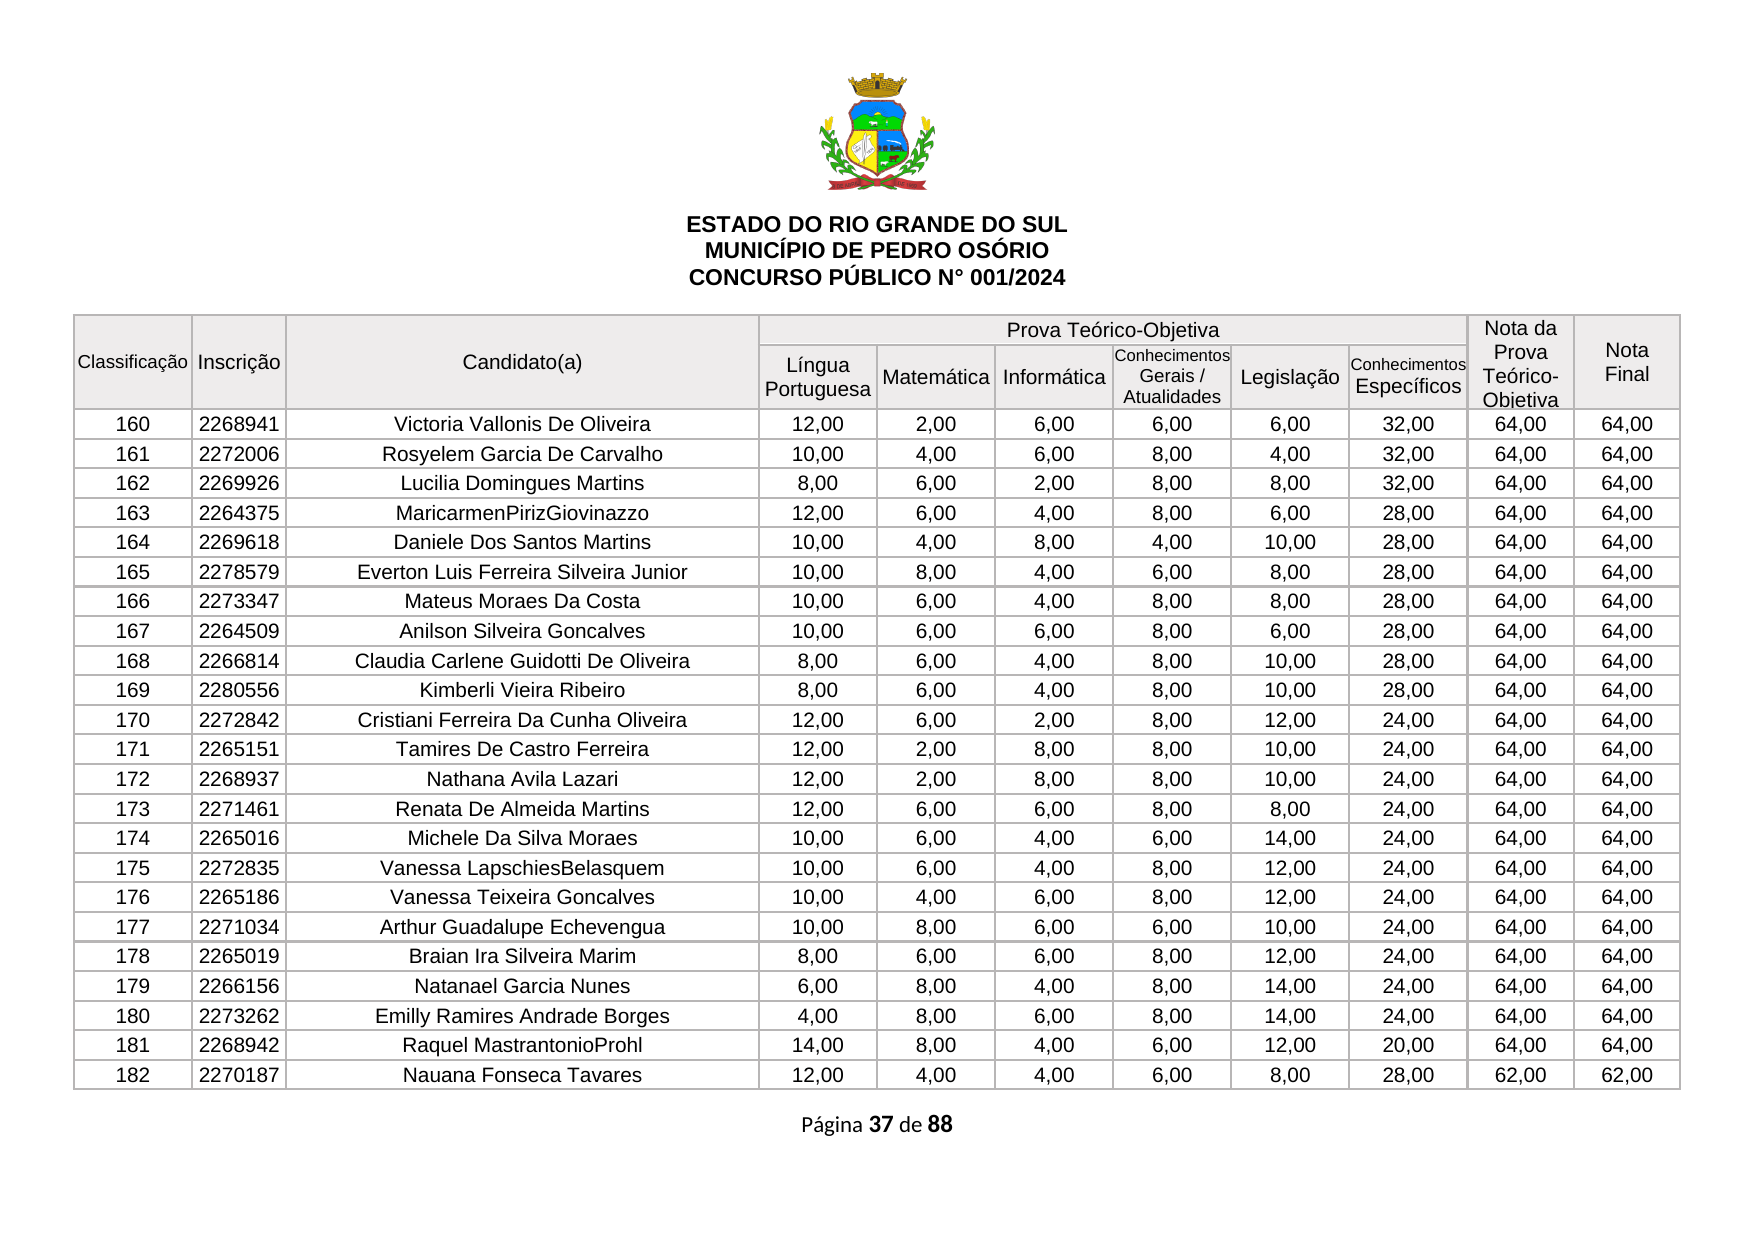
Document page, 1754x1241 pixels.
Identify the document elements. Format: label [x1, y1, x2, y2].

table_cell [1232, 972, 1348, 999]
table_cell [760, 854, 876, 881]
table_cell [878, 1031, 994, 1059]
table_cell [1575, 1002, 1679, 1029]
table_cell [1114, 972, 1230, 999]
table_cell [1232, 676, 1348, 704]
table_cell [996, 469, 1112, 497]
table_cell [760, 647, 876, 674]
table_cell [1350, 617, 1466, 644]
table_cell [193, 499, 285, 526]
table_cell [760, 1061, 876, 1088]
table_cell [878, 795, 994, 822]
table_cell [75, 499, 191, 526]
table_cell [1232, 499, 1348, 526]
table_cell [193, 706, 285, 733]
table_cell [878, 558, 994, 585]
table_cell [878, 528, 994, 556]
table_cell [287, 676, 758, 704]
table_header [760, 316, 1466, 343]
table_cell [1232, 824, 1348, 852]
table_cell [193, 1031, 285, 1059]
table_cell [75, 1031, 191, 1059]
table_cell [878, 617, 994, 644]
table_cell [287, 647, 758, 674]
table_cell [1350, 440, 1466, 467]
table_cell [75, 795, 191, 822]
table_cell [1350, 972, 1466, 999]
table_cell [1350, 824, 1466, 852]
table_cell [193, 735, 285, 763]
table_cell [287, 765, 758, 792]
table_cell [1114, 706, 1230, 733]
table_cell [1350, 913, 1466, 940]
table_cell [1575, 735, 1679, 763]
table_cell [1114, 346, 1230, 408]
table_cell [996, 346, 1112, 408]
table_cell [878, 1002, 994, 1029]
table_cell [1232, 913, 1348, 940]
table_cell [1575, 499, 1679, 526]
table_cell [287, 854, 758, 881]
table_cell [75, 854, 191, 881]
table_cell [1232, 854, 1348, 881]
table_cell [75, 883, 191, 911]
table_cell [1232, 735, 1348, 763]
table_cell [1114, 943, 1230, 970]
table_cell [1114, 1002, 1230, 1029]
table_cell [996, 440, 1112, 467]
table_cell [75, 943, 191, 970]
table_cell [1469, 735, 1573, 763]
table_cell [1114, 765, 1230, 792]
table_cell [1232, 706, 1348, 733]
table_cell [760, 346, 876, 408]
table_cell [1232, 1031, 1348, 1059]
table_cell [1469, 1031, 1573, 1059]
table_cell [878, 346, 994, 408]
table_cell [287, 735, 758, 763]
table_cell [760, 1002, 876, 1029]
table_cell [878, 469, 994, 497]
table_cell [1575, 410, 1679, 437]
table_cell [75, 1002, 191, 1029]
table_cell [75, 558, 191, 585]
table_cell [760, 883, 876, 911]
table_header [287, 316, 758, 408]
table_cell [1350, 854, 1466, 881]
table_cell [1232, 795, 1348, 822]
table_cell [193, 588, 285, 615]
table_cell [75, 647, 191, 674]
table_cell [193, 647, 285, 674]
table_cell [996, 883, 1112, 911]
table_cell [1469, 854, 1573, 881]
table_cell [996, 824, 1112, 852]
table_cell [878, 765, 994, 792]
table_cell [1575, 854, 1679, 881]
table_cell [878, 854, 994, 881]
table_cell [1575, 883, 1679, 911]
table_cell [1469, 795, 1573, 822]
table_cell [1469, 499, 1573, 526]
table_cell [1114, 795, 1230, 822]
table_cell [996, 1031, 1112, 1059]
picture [819, 73, 935, 190]
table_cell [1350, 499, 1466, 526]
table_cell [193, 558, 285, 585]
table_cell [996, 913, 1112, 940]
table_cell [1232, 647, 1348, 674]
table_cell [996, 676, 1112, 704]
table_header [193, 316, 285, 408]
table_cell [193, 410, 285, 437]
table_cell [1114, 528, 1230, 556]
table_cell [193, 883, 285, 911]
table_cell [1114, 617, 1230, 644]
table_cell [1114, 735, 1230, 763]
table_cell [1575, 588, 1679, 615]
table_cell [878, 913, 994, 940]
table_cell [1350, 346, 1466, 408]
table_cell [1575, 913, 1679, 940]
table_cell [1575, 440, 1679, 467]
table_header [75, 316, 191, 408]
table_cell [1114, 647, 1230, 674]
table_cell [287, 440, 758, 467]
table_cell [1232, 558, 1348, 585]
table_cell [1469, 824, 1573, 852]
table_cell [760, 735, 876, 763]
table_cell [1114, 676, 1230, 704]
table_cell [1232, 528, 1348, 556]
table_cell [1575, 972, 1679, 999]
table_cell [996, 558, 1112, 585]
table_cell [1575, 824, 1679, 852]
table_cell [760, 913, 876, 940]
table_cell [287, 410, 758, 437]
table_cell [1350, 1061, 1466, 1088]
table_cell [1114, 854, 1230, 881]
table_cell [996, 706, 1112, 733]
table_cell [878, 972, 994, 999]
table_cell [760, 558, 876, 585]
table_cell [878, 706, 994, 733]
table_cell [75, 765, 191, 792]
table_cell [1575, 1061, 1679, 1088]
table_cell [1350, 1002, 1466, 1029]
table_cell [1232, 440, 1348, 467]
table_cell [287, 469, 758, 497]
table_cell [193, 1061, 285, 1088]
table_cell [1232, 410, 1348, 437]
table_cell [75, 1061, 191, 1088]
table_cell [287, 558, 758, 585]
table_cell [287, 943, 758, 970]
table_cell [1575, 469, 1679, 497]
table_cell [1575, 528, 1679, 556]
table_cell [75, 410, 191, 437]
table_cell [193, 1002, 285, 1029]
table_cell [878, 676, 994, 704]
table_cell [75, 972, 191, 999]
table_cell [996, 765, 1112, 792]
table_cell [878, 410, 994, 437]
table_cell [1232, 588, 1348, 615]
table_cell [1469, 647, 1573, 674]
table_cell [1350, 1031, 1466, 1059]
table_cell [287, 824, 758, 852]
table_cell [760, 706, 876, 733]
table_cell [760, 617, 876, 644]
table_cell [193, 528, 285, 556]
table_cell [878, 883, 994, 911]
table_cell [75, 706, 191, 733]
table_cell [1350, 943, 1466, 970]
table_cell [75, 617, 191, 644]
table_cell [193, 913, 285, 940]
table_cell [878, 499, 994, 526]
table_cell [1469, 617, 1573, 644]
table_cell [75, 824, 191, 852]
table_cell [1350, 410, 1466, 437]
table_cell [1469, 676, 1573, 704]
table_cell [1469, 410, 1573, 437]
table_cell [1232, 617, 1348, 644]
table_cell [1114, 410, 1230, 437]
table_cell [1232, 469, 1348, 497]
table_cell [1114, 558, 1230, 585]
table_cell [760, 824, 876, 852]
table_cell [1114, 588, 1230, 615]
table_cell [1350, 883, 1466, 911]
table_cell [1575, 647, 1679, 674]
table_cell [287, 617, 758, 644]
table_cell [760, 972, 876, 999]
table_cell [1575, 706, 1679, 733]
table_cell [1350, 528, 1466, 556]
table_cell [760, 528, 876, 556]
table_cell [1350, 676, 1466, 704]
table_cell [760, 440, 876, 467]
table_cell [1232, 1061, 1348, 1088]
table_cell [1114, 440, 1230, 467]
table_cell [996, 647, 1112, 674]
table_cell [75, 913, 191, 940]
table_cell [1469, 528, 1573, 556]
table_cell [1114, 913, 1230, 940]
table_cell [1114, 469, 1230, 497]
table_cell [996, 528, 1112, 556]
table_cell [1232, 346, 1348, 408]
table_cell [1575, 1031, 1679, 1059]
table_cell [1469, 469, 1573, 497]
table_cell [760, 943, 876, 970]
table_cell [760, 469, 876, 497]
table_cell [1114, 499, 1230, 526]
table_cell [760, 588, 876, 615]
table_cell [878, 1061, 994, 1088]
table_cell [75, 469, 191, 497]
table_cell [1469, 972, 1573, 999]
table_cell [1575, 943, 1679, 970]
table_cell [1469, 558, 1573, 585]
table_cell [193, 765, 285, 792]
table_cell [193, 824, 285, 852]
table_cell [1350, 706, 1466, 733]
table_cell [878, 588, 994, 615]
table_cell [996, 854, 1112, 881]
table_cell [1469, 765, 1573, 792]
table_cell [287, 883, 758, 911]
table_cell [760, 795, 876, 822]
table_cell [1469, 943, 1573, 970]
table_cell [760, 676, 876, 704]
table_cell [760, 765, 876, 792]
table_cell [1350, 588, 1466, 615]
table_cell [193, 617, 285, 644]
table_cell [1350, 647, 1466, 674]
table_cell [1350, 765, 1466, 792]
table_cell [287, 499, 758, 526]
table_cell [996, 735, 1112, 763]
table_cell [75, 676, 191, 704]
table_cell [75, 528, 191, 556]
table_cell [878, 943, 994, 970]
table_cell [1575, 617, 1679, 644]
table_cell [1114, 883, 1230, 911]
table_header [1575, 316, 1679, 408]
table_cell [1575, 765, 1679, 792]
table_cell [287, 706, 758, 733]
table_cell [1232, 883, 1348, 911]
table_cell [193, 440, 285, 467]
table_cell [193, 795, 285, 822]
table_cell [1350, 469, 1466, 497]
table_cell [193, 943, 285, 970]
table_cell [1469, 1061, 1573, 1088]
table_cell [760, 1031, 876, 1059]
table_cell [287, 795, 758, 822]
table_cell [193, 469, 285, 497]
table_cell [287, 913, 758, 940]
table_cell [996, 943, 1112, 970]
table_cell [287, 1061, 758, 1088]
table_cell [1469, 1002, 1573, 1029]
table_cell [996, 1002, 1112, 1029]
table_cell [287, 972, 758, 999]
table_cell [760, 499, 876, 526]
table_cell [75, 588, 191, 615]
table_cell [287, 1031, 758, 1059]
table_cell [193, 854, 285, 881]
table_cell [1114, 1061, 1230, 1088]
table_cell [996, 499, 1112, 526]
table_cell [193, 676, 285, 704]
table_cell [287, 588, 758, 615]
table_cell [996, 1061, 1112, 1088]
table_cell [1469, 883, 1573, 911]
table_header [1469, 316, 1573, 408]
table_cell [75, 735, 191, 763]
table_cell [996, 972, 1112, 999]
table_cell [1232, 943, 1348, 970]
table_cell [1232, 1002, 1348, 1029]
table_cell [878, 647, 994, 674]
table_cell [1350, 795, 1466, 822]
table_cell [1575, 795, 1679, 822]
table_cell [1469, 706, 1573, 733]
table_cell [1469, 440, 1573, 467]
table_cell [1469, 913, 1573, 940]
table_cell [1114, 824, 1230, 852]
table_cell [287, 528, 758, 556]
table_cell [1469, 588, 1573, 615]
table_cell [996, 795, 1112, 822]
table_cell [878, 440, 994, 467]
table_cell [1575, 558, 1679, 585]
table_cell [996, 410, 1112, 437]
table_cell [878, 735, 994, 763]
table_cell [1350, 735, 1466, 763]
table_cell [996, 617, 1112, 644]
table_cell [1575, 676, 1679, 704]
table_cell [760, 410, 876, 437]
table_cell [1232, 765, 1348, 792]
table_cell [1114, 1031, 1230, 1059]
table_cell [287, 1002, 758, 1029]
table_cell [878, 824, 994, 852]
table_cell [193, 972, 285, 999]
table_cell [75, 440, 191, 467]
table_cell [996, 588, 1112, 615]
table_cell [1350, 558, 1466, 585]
